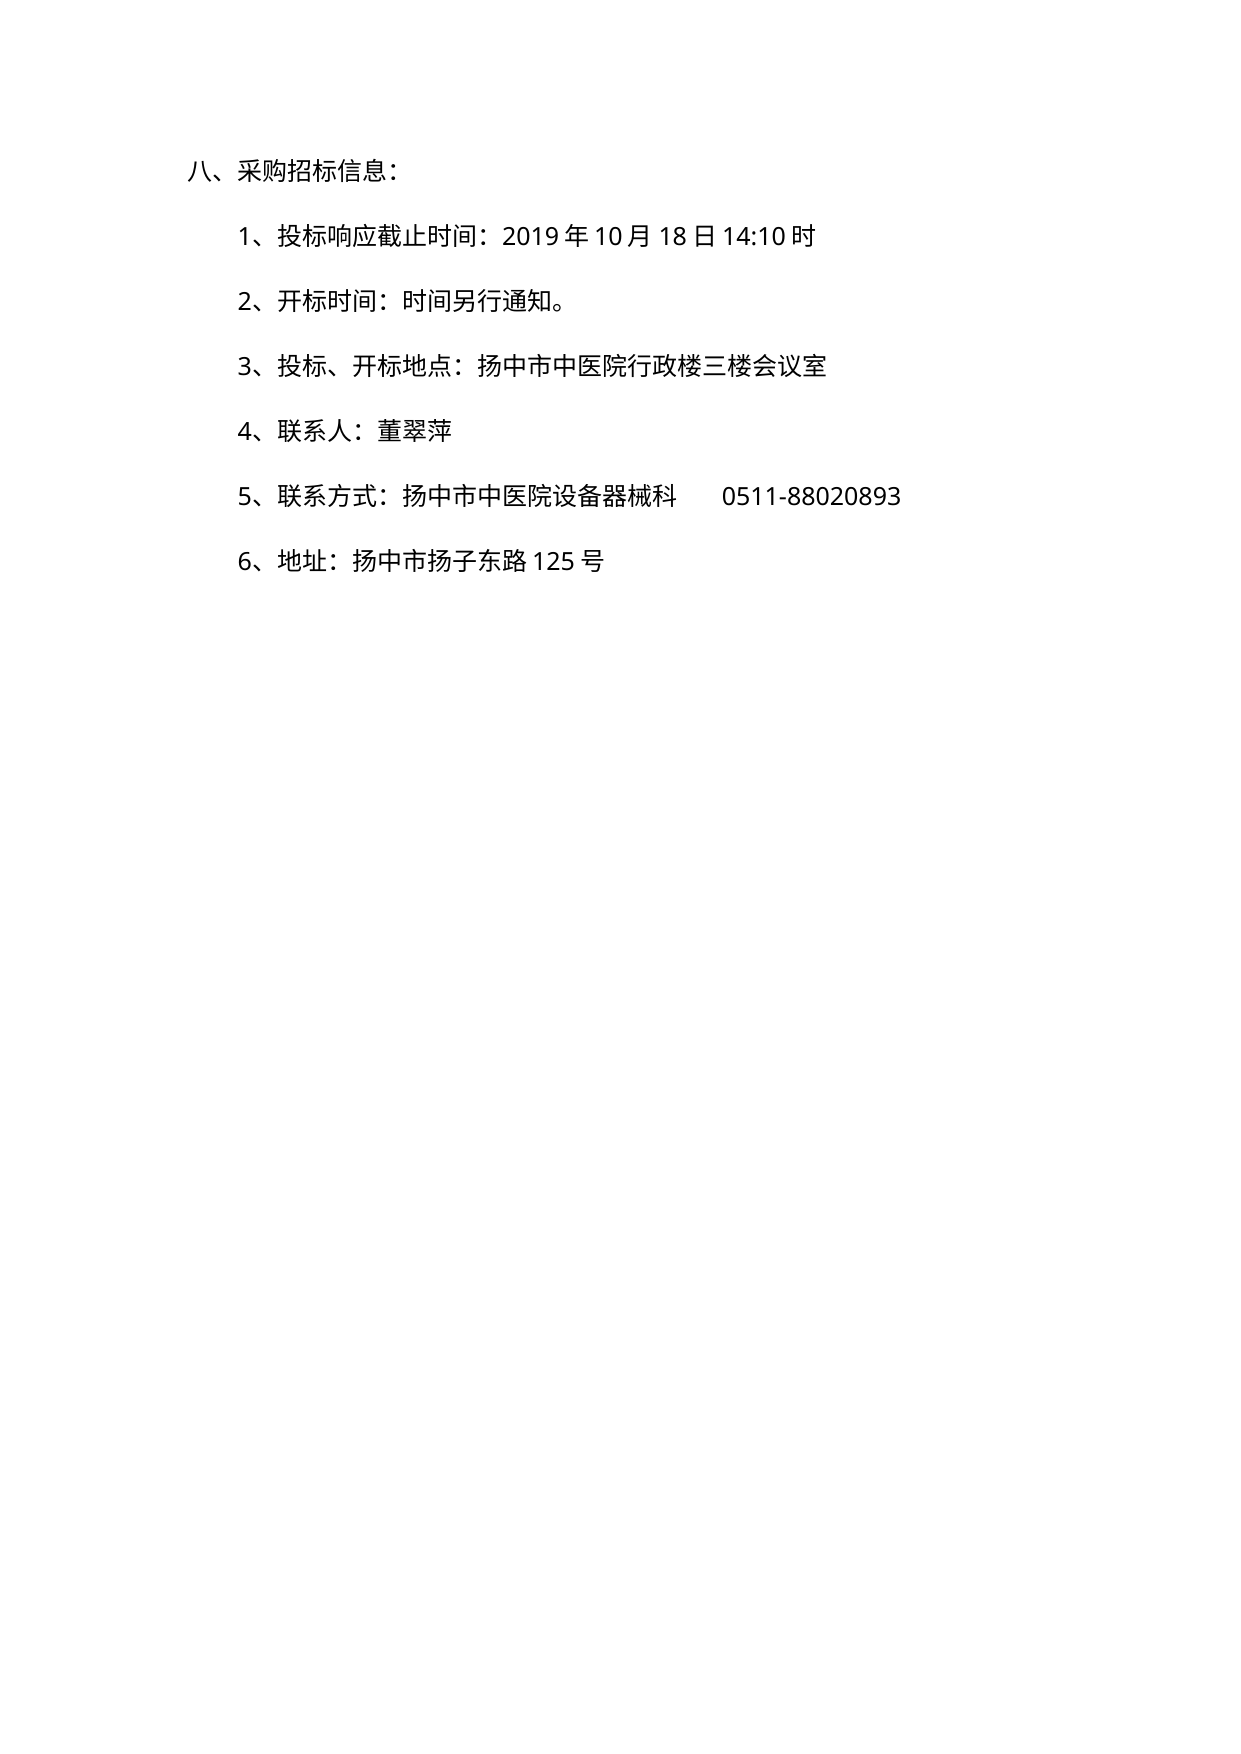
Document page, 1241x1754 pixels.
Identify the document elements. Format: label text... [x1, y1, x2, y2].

text 1、投标响应截止时间：2019年10月 18日14:10时 [187, 202, 1053, 267]
text 3、投标、开标地点：扬中市中医院行政楼三楼会议室 [187, 332, 1053, 397]
text 2、开标时间：时间另行通知。 [187, 267, 1053, 332]
text 5、联系方式：扬中市中医院设备器械科 0511-88020893 [187, 462, 1053, 527]
text 4、联系人：董翠萍 [187, 397, 1053, 462]
text 6、地址：扬中市扬子东路125号 [187, 527, 1053, 592]
text 八、采购招标信息： [187, 137, 1053, 202]
